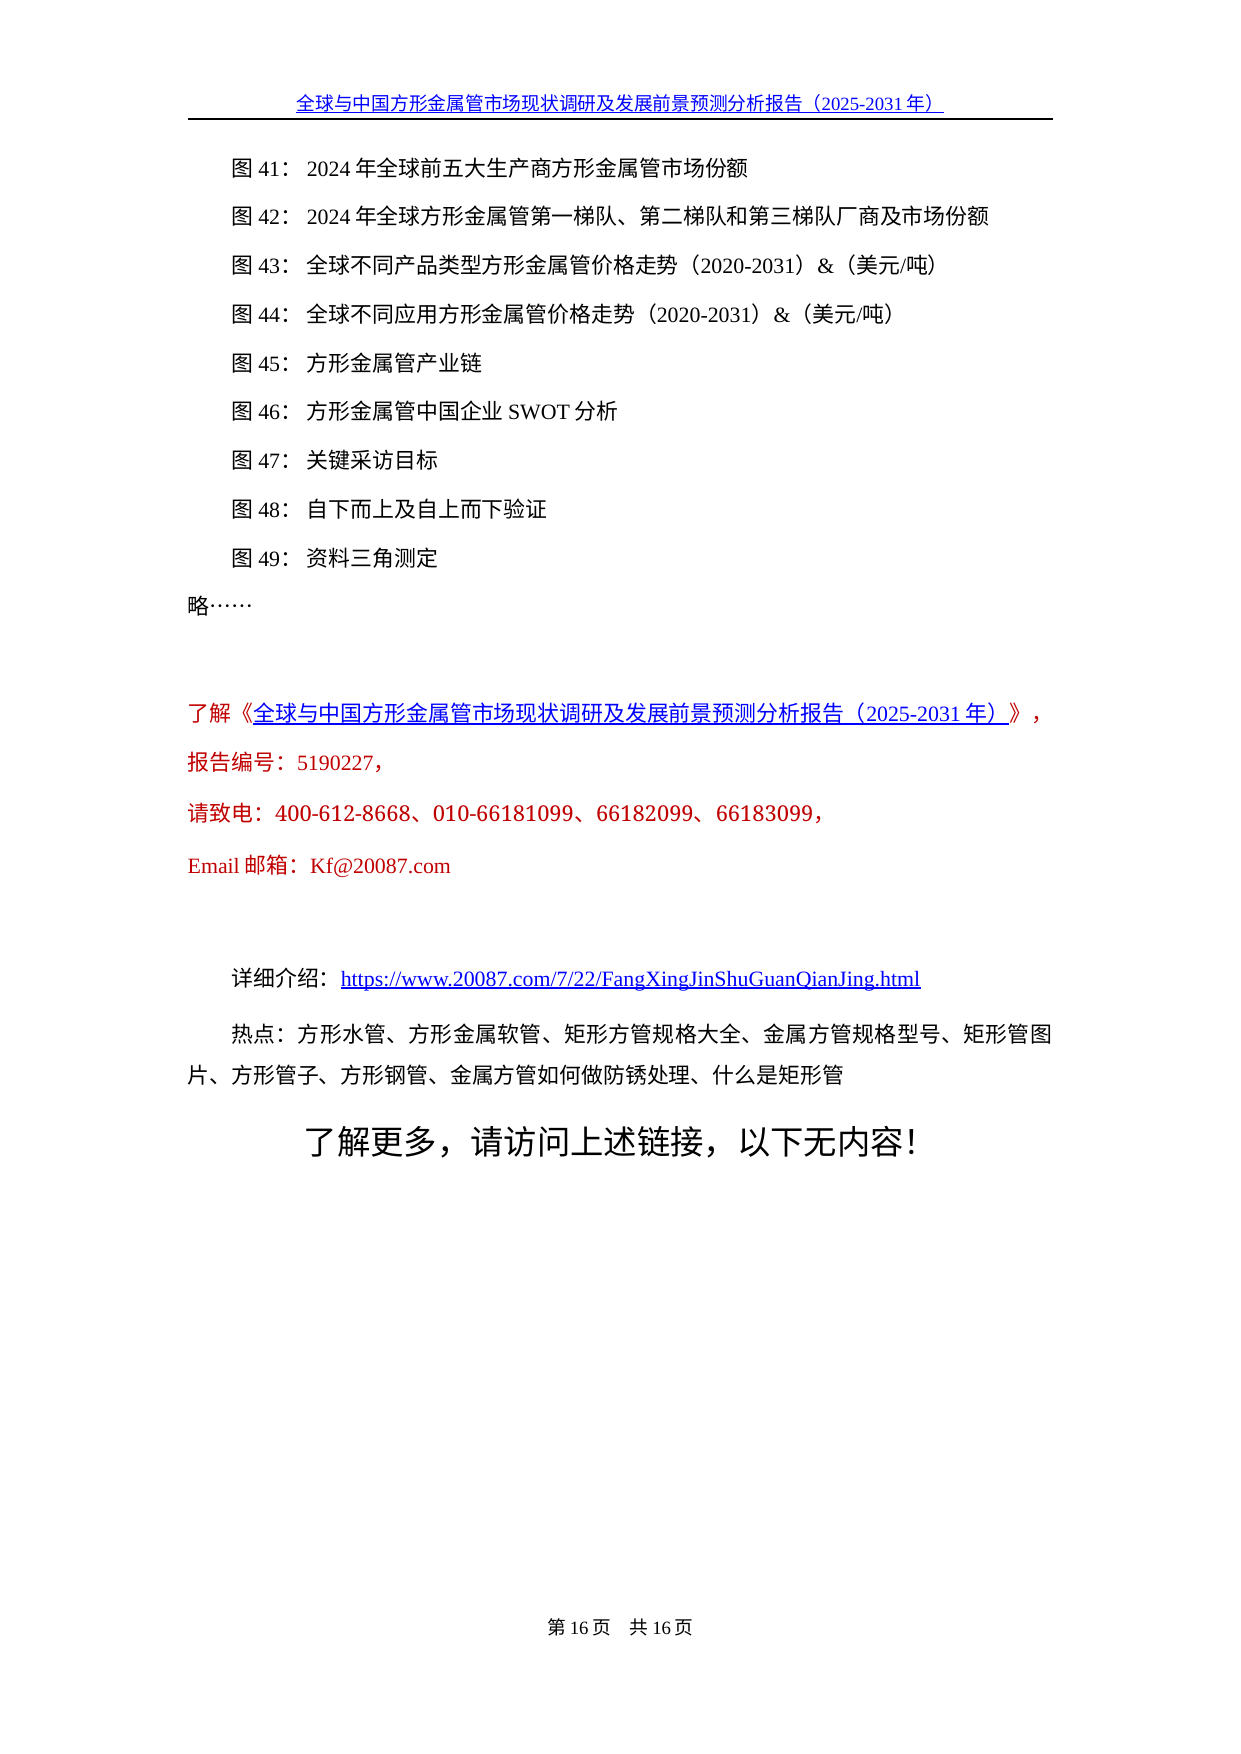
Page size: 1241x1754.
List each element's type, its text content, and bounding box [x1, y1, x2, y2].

text 详细介绍：https://www.20087.com/7/22/FangXingJinShuGuanQianJing.html [187, 960, 1053, 993]
text Email邮箱：Kf@20087.com [187, 847, 1053, 880]
text 了解《全球与中国方形金属管市场现状调研及发展前景预测分析报告（2025-2031年）》，报告编号：5190227， [187, 695, 1053, 777]
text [187, 150, 1053, 621]
text 请致电：400-612-8668、010-66181099、66182099、66183099， [187, 796, 1053, 828]
text 热点：方形水管、方形金属软管、矩形方管规格大全、金属方管规格型号、矩形管图片、方形管子、方形钢管、金属方管如何做防锈处理、什么是矩形管 [187, 1017, 1053, 1090]
title 了解更多，请访问上述链接，以下无内容！ [187, 1107, 1053, 1172]
